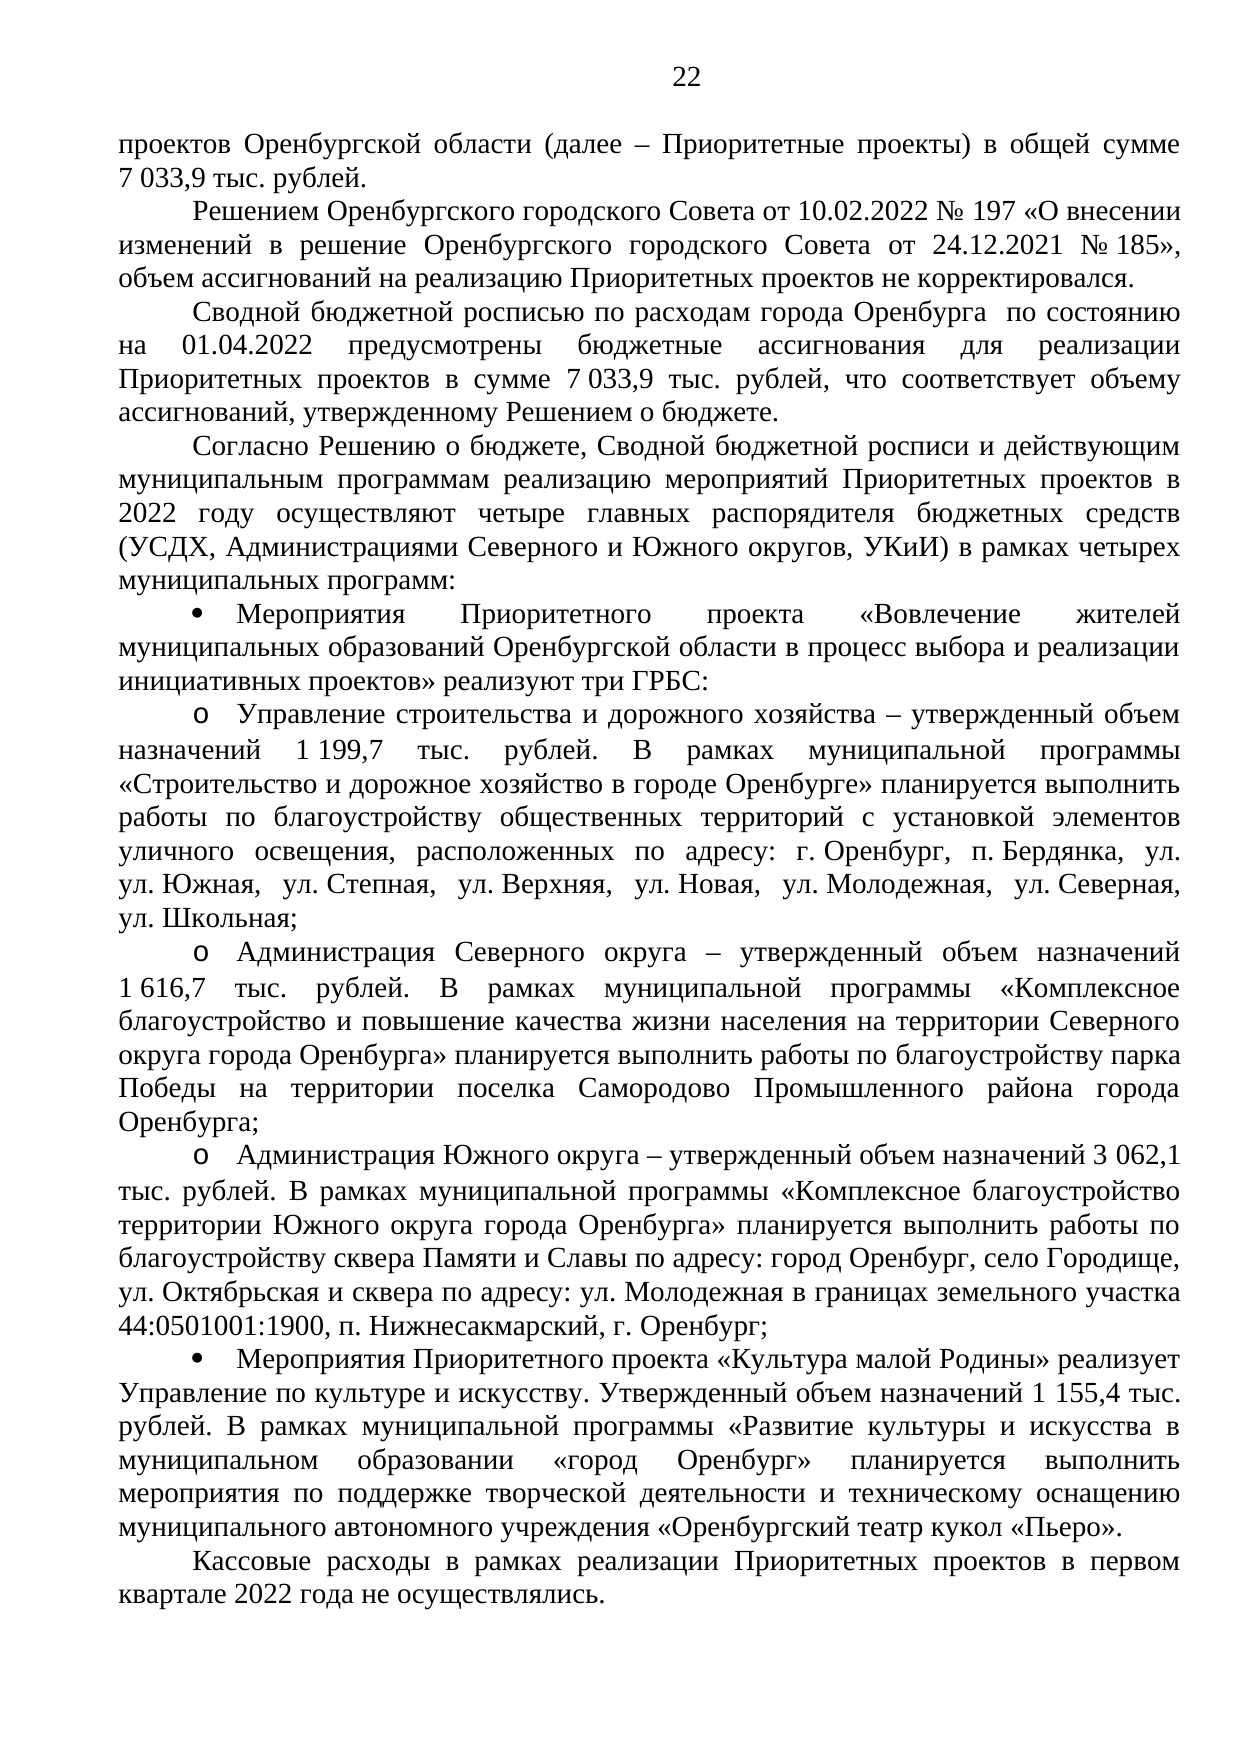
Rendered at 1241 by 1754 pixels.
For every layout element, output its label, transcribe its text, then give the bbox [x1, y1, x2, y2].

list Администрация Южного округа – утвержденный объем назначений 3 062,1 тыс. рублей. В рамках муниципальной программы «Комплексное благоустройство территории Южного округа города Оренбурга» планируется выполнить работы по благоустройству сквера Памяти и Славы по адресу: город Оренбург, село Городище, ул. Октябрьская и сквера по адресу: ул. Молодежная в границах земельного участка 44:0501001:1900, п. Нижнесакмарский, г. Оренбург; [118, 1137, 1181, 1341]
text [118, 126, 1181, 193]
list Мероприятия Приоритетного проекта «Вовлечение жителей муниципальных образований Оренбургской области в процесс выбора и реализации инициативных проектов» реализуют три ГРБС: [118, 596, 1181, 696]
list Администрация Северного округа – утвержденный объем назначений 1 616,7 тыс. рублей. В рамках муниципальной программы «Комплексное благоустройство и повышение качества жизни населения на территории Северного округа города Оренбурга» планируется выполнить работы по благоустройству парка Победы на территории поселка Самородово Промышленного района города Оренбурга; [118, 934, 1181, 1137]
text Сводной бюджетной росписью по расходам города Оренбурга по состоянию на 01.04.2022 предусмотрены бюджетные ассигнования для реализации Приоритетных проектов в сумме 7 033,9 тыс. рублей, что соответствует объему ассигнований, утвержденному Решением о бюджете. [118, 294, 1181, 428]
text Решением Оренбургского городского Совета от 10.02.2022 № 197 «О внесении изменений в решение Оренбургского городского Совета от 24.12.2021 № 185», объем ассигнований на реализацию Приоритетных проектов не корректировался. [118, 193, 1181, 294]
list Согласно Решению о бюджете, Сводной бюджетной росписи и действующим муниципальным программам реализацию мероприятий Приоритетных проектов в 2022 году осуществляют четыре главных распорядителя бюджетных средств (УСДХ, Администрациями Северного и Южного округов, УКиИ) в рамках четырех муниципальных программ: [118, 428, 1181, 596]
text Кассовые расходы в рамках реализации Приоритетных проектов в первом квартале 2022 года не осуществлялись. [118, 1543, 1181, 1610]
list Мероприятия Приоритетного проекта «Культура малой Родины» реализует Управление по культуре и искусству. Утвержденный объем назначений 1 155,4 тыс. рублей. В рамках муниципальной программы «Развитие культуры и искусства в муниципальном образовании «город Оренбург» планируется выполнить мероприятия по поддержке творческой деятельности и техническому оснащению муниципального автономного учреждения «Оренбургский театр кукол «Пьеро». [118, 1341, 1181, 1543]
list Управление строительства и дорожного хозяйства – утвержденный объем назначений 1 199,7 тыс. рублей. В рамках муниципальной программы «Строительство и дорожное хозяйство в городе Оренбурге» планируется выполнить работы по благоустройству общественных территорий с установкой элементов уличного освещения, расположенных по адресу: г. Оренбург, п. Бердянка, ул. ул. Южная, ул. Степная, ул. Верхняя, ул. Новая, ул. Молодежная, ул. Северная, ул. Школьная; [118, 696, 1181, 934]
